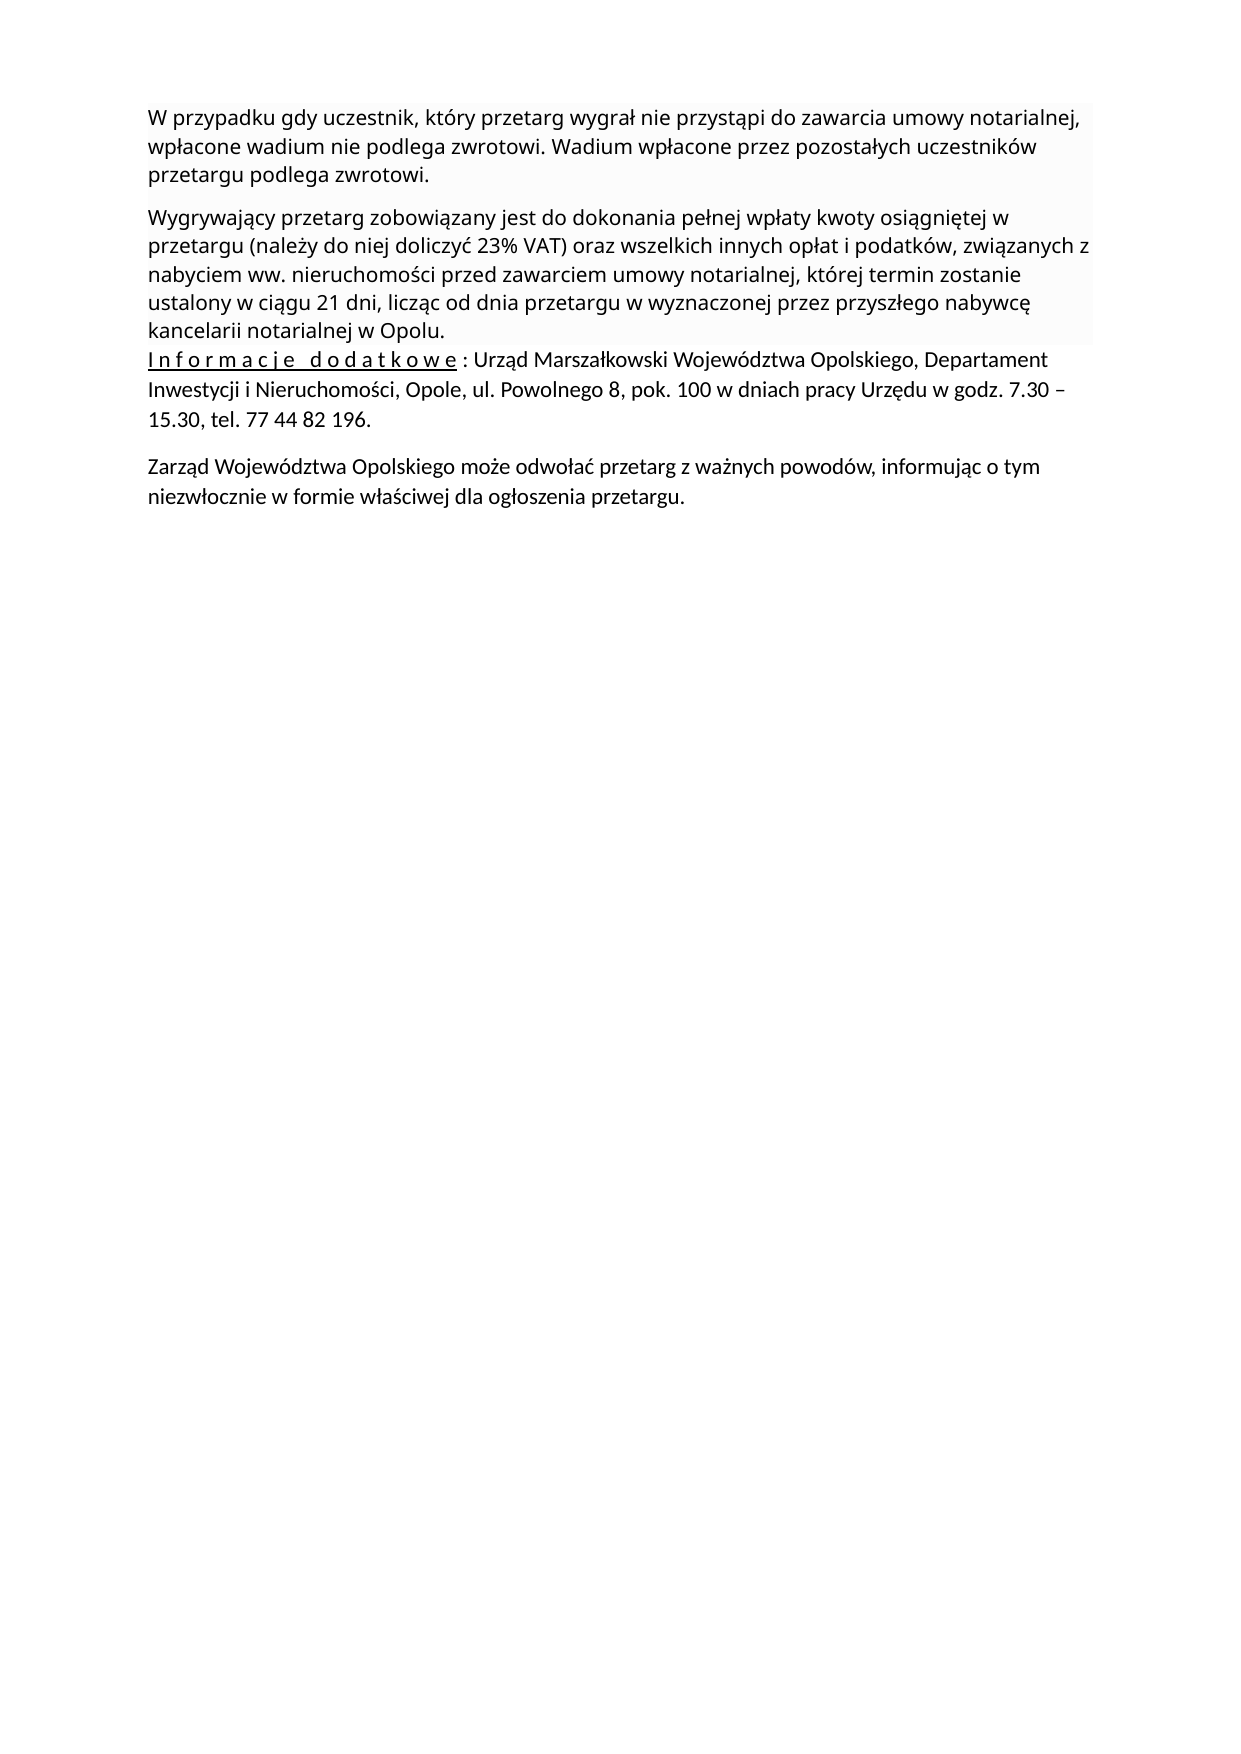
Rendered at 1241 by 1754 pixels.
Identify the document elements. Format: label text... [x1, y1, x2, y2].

text I n f o r m a c j e d o d a t k o w e : Urząd Marszałkowski Województwa Opolskiego, Departament Inwestycji i Nieruchomości, Opole, ul. Powolnego 8, pok. 100 w dniach pracy Urzędu w godz. 7.30 – 15.30, tel. 77 44 82 196. [148, 345, 1093, 433]
text Wygrywający przetarg zobowiązany jest do dokonania pełnej wpłaty kwoty osiągniętej w przetargu (należy do niej doliczyć 23% VAT) oraz wszelkich innych opłat i podatków, związanych z nabyciem ww. nieruchomości przed zawarciem umowy notarialnej, której termin zostanie ustalony w ciągu 21 dni, licząc od dnia przetargu w wyznaczonej przez przyszłego nabywcę kancelarii notarialnej w Opolu. [148, 203, 1093, 345]
text W przypadku gdy uczestnik, który przetarg wygrał nie przystąpi do zawarcia umowy notarialnej, wpłacone wadium nie podlega zwrotowi. Wadium wpłacone przez pozostałych uczestników przetargu podlega zwrotowi. [148, 103, 1093, 189]
text Zarząd Województwa Opolskiego może odwołać przetarg z ważnych powodów, informując o tym niezwłocznie w formie właściwej dla ogłoszenia przetargu. [148, 452, 1093, 511]
